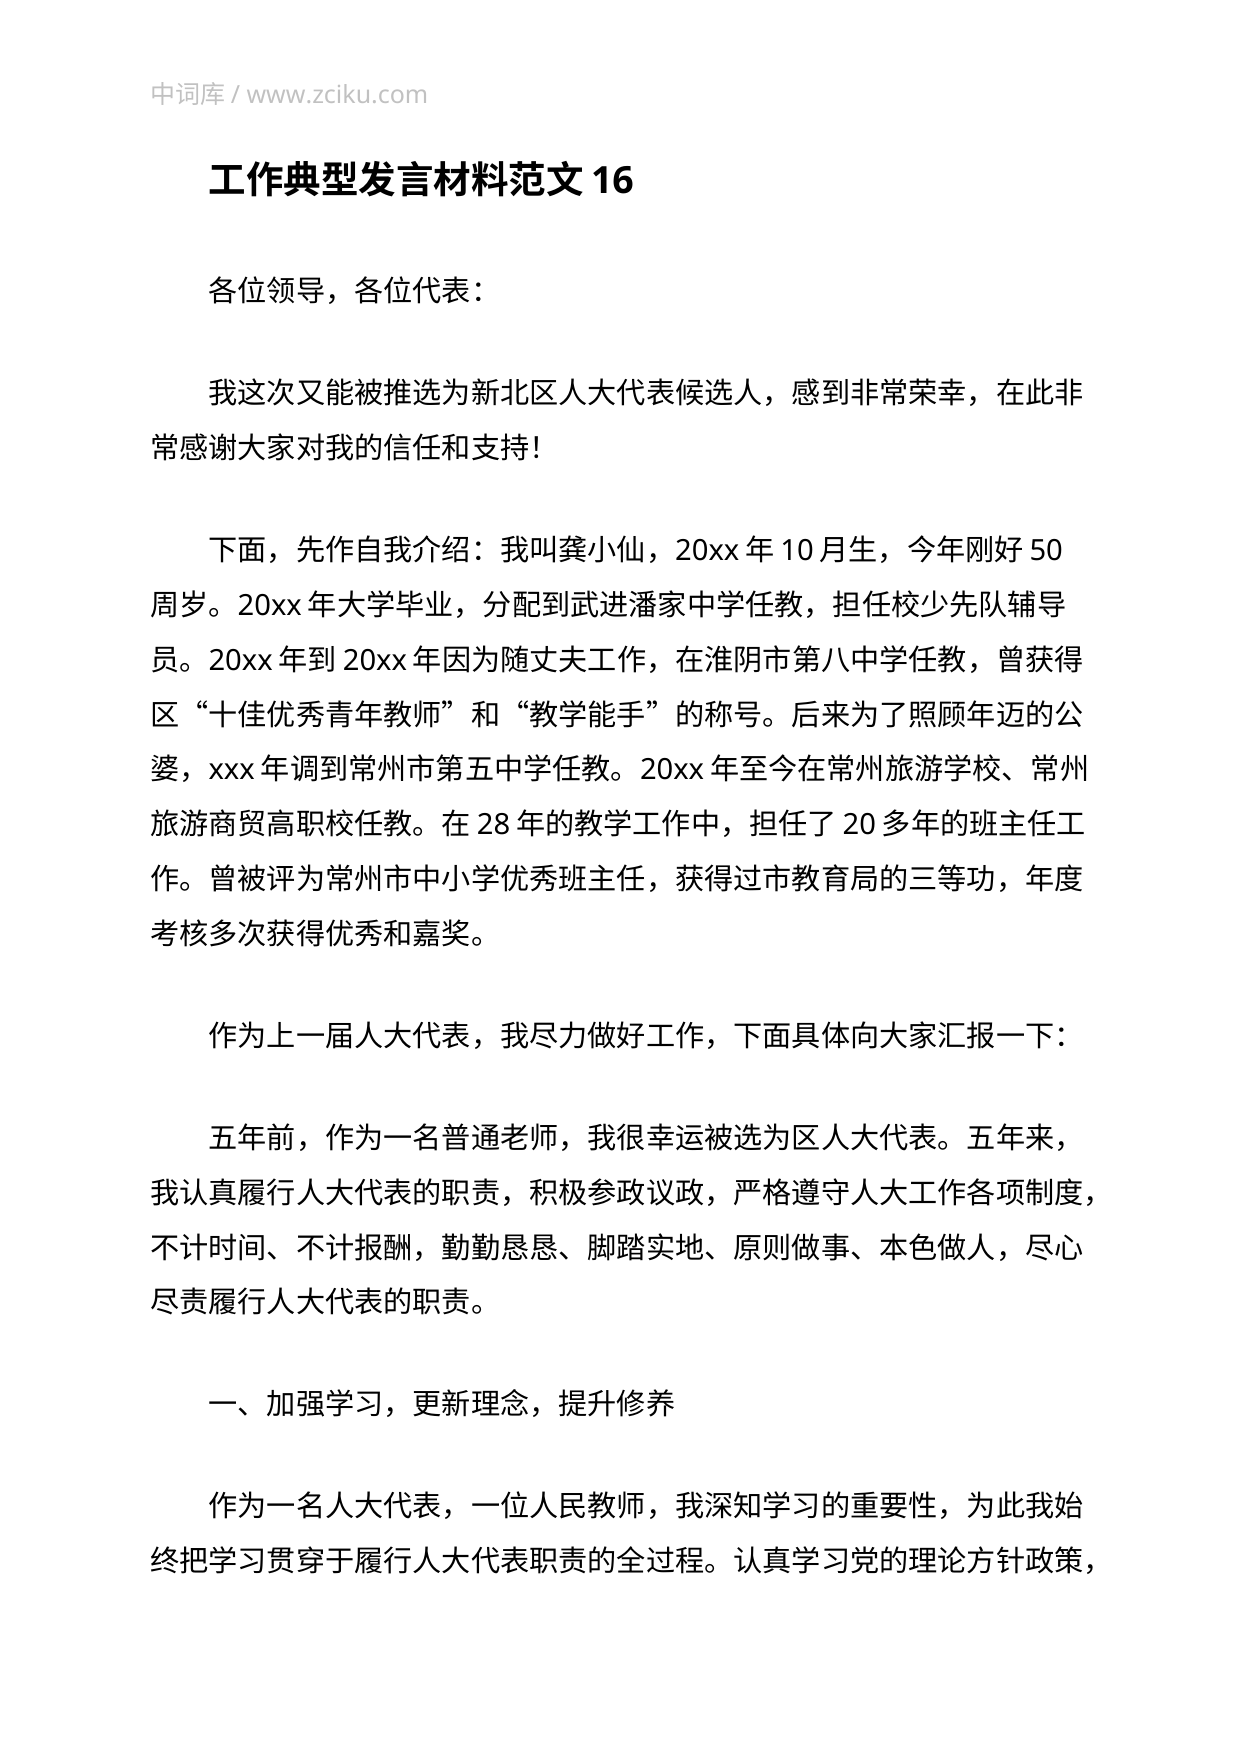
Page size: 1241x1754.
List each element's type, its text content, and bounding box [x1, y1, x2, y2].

text 一、加强学习，更新理念，提升修养 [150, 1381, 1090, 1423]
text 下面，先作自我介绍：我叫龚小仙，20xx年10月生，今年刚好50周岁。20xx年大学毕业，分配到武进潘家中学任教，担任校少先队辅导员。20xx年到20xx年因为随丈夫工作，在淮阴市第八中学任教，曾获得区“十佳优秀青年教师”和“教学能手”的称号。后来为了照顾年迈的公婆，xxx年调到常州市第五中学任教。20xx年至今在常州旅游学校、常州旅游商贸高职校任教。在28年的教学工作中，担任了20多年的班主任工作。曾被评为常州市中小学优秀班主任，获得过市教育局的三等功，年度考核多次获得优秀和嘉奖。 [150, 526, 1090, 953]
text 我这次又能被推选为新北区人大代表候选人，感到非常荣幸，在此非常感谢大家对我的信任和支持！ [150, 369, 1090, 467]
text 工作典型发言材料范文16 [150, 150, 1090, 204]
text 作为上一届人大代表，我尽力做好工作，下面具体向大家汇报一下： [150, 1013, 1090, 1055]
text 五年前，作为一名普通老师，我很幸运被选为区人大代表。五年来，我认真履行人大代表的职责，积极参政议政，严格遵守人大工作各项制度，不计时间、不计报酬，勤勤恳恳、脚踏实地、原则做事、本色做人，尽心尽责履行人大代表的职责。 [150, 1114, 1090, 1321]
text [150, 1483, 1090, 1580]
text 各位领导，各位代表： [150, 268, 1090, 310]
